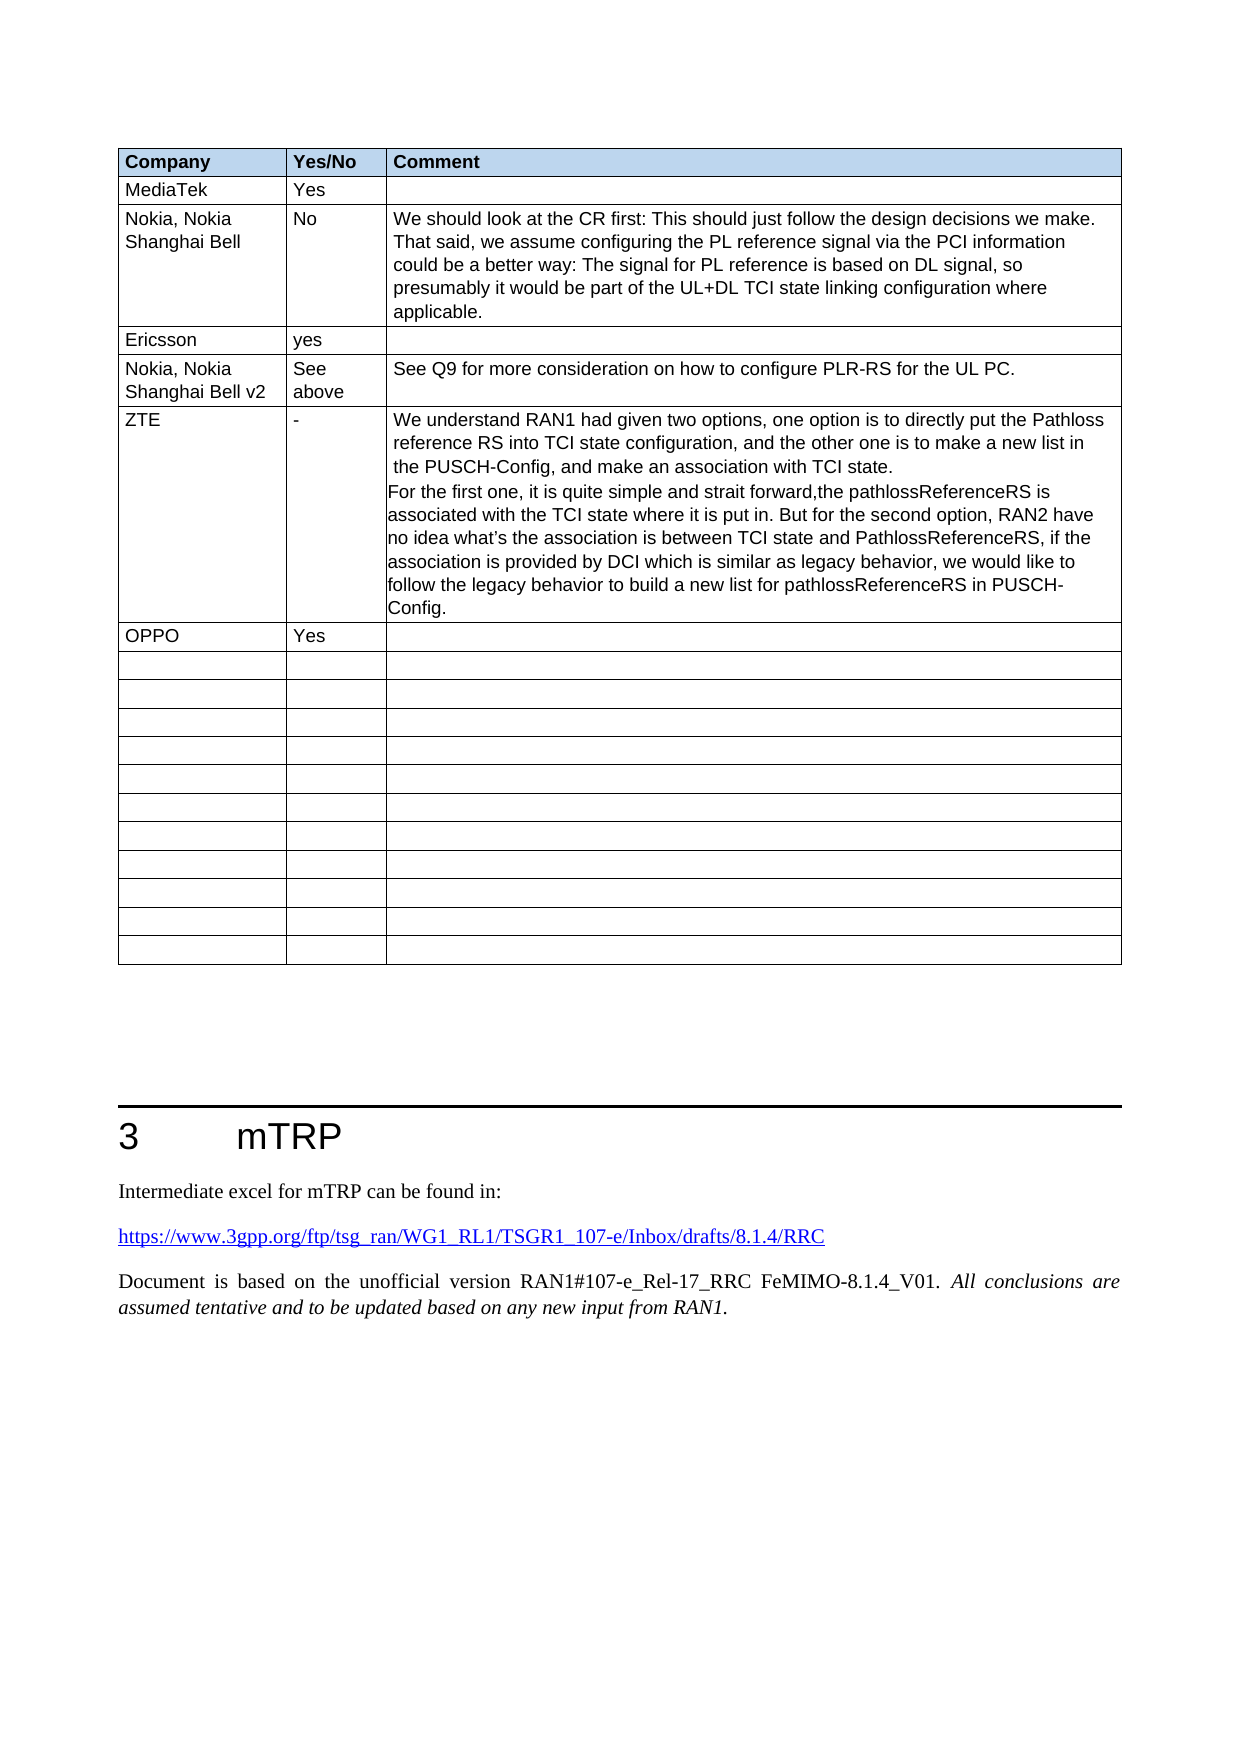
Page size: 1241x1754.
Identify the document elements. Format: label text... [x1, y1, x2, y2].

table_cell [119, 680, 286, 707]
table_cell [387, 680, 1121, 707]
table_cell [287, 936, 386, 963]
table_cell [287, 737, 386, 764]
text Document is based on the unofficial version RAN1#107-e_Rel-17_RRC FeMIMO-8.1.4_V01. All conclusions are assumed tentative and to be updated based on any new input from RAN1. [118, 1269, 1122, 1319]
table_cell Nokia, Nokia Shanghai Bell [119, 205, 286, 326]
text Intermediate excel for mTRP can be found in: [118, 1179, 1122, 1203]
table_header Comment [387, 149, 1121, 176]
table_cell ZTE [119, 407, 286, 622]
table_cell [387, 623, 1121, 651]
table_cell [387, 709, 1121, 736]
table_cell [387, 851, 1121, 878]
table_cell [119, 737, 286, 764]
table_cell We understand RAN1 had given two options, one option is to directly put the Pathloss reference RS into TCI state configuration, and the other one is to make a new list in the PUSCH-Config, and make an association with TCI state. For the first one, it is quite simple and strait forward,the pathlossReferenceRS is associated with the TCI state where it is put in. But for the second option, RAN2 have no idea what’s the association is between TCI state and PathlossReferenceRS, if the association is provided by DCI which is similar as legacy behavior, we would like to follow the legacy behavior to build a new list for pathlossReferenceRS in PUSCH-Config. [387, 407, 1121, 622]
table_header Company [119, 149, 286, 176]
table_cell [387, 765, 1121, 793]
table_cell [387, 879, 1121, 907]
table_cell [387, 177, 1121, 204]
table_cell - [287, 407, 386, 622]
table_cell OPPO [119, 623, 286, 651]
table_cell Yes [287, 177, 386, 204]
table_cell [287, 652, 386, 679]
table_cell [387, 327, 1121, 354]
table_cell [287, 851, 386, 878]
table_cell See above [287, 355, 386, 406]
table_cell We should look at the CR first: This should just follow the design decisions we make. That said, we assume configuring the PL reference signal via the PCI information could be a better way: The signal for PL reference is based on DL signal, so presumably it would be part of the UL+DL TCI state linking configuration where applicable. [387, 205, 1121, 326]
table_cell [119, 652, 286, 679]
table_header Yes/No [287, 149, 386, 176]
table_cell [119, 765, 286, 793]
subtitle 3 mTRP [118, 1108, 1122, 1157]
table_cell [287, 822, 386, 850]
table_cell Nokia, Nokia Shanghai Bell v2 [119, 355, 286, 406]
table_cell yes [287, 327, 386, 354]
table_cell [387, 908, 1121, 935]
text https://www.3gpp.org/ftp/tsg_ran/WG1_RL1/TSGR1_107-e/Inbox/drafts/8.1.4/RRC [118, 1224, 1122, 1248]
table_cell [287, 908, 386, 935]
table_cell [119, 936, 286, 963]
table_cell [287, 765, 386, 793]
table_cell Ericsson [119, 327, 286, 354]
table_cell [387, 794, 1121, 821]
table_cell MediaTek [119, 177, 286, 204]
table_cell [387, 822, 1121, 850]
table_cell [119, 851, 286, 878]
table_cell [119, 709, 286, 736]
table_cell [119, 908, 286, 935]
table_cell [119, 794, 286, 821]
table_cell Yes [287, 623, 386, 651]
table_cell [287, 709, 386, 736]
table_cell [119, 822, 286, 850]
table_cell [287, 879, 386, 907]
table_cell [387, 652, 1121, 679]
table_cell [119, 879, 286, 907]
table_cell [287, 680, 386, 707]
table_cell [287, 794, 386, 821]
table_cell [387, 936, 1121, 963]
table_cell See Q9 for more consideration on how to configure PLR-RS for the UL PC. [387, 355, 1121, 406]
table_cell No [287, 205, 386, 326]
table_cell [387, 737, 1121, 764]
